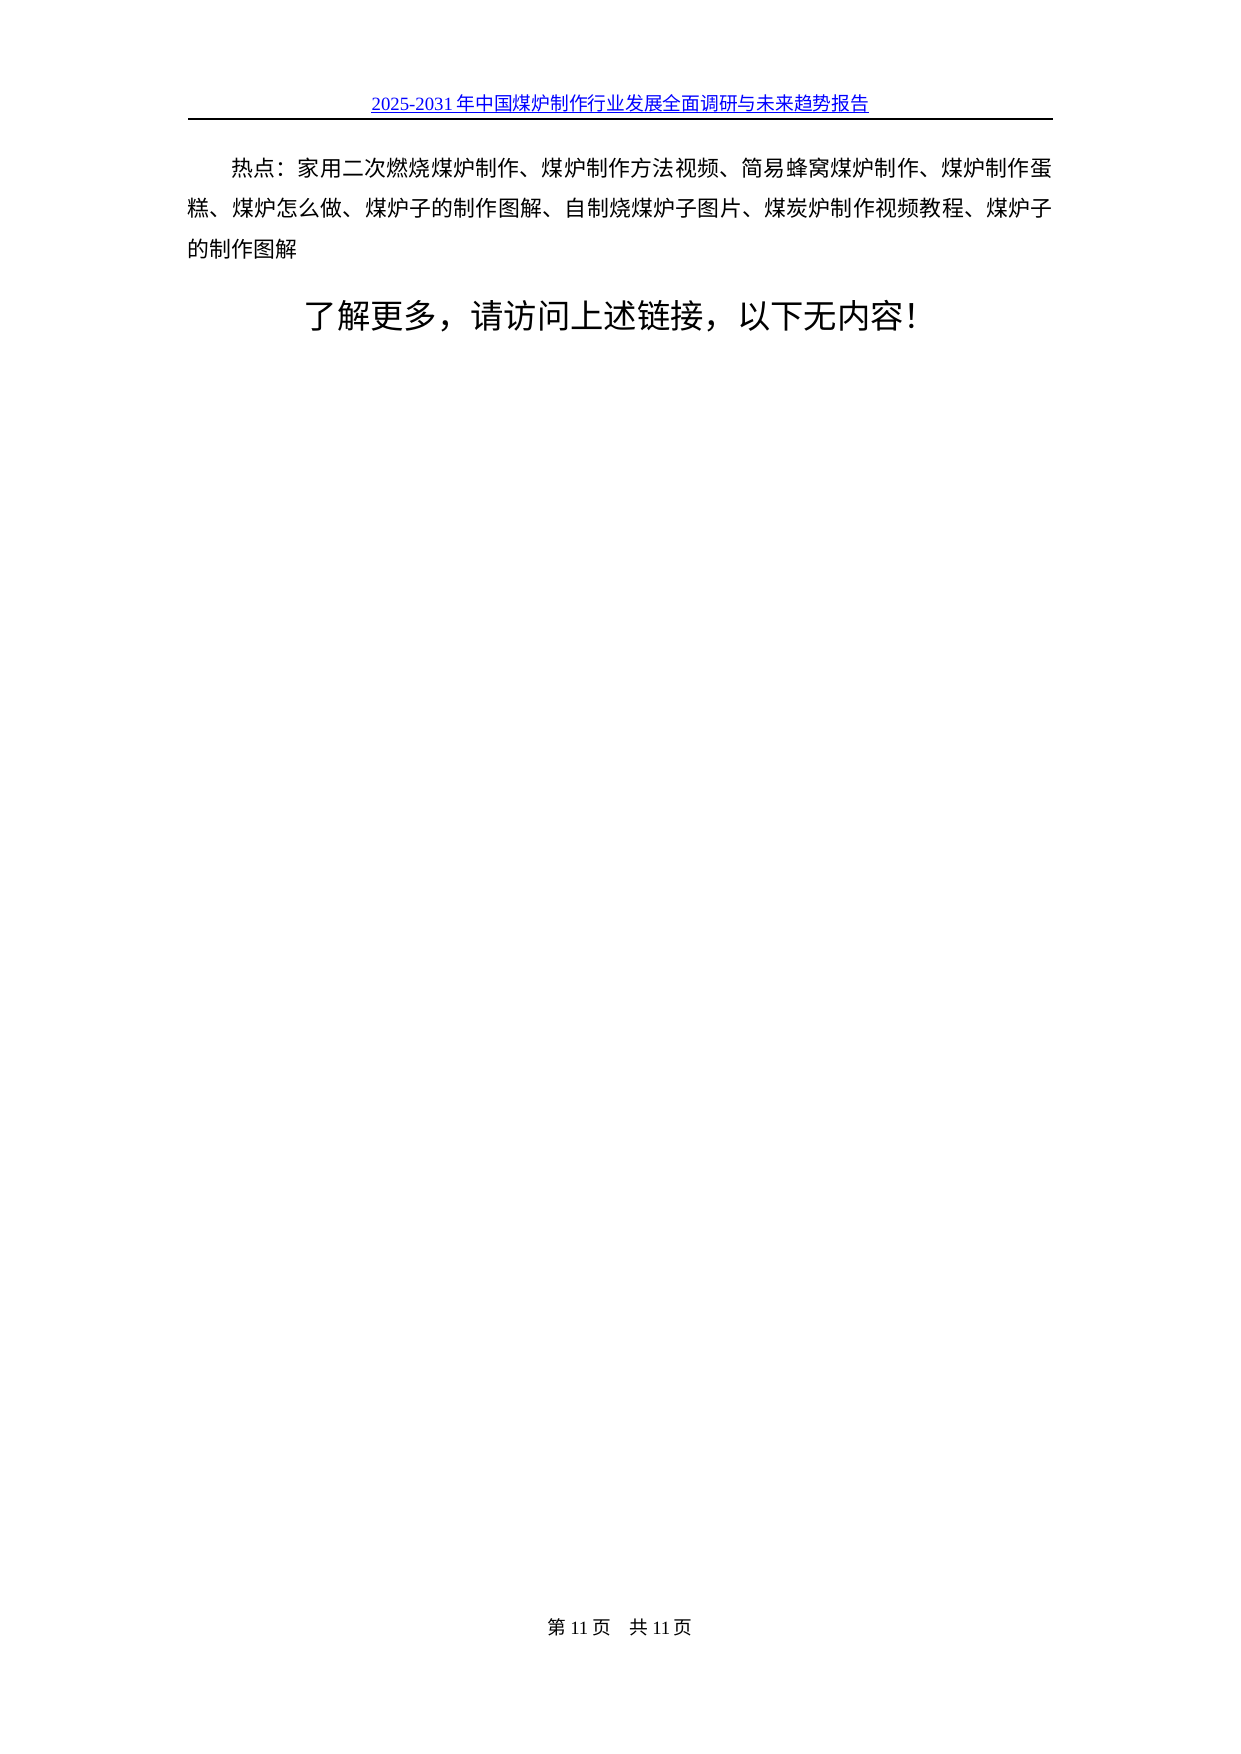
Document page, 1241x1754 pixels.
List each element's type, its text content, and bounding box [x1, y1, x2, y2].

title 了解更多，请访问上述链接，以下无内容！ [187, 282, 1053, 347]
text 热点：家用二次燃烧煤炉制作、煤炉制作方法视频、简易蜂窝煤炉制作、煤炉制作蛋糕、煤炉怎么做、煤炉子的制作图解、自制烧煤炉子图片、煤炭炉制作视频教程、煤炉子的制作图解 [187, 150, 1053, 264]
